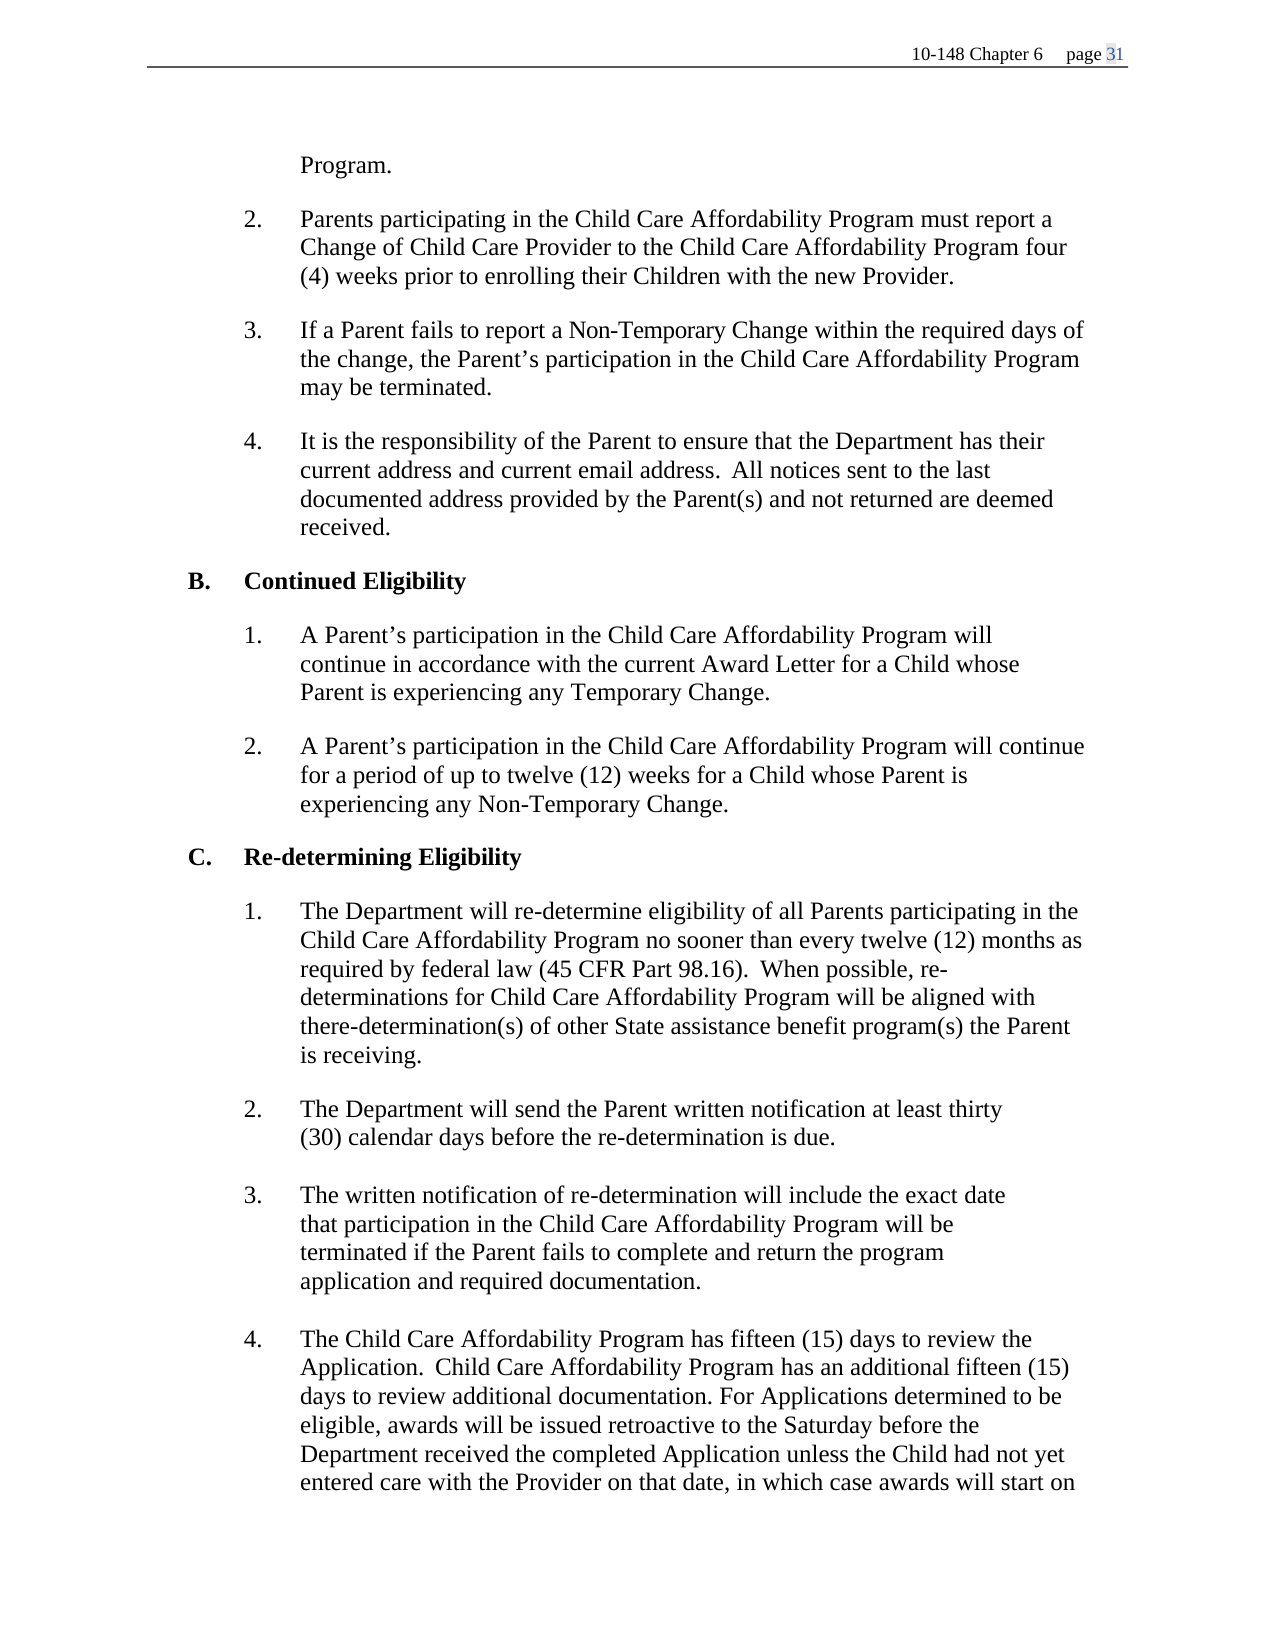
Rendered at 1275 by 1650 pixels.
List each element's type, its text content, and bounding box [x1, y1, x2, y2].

list It is the responsibility of the Parent to ensure that the Department has their current address and current email address. All notices sent to the last documented address provided by the Parent(s) and not returned are deemed received. [244, 426, 1087, 541]
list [244, 150, 1080, 179]
list The written notification of re-determination will include the exact date that participation in the Child Care Affordability Program will be terminated if the Parent fails to complete and return the program application and required documentation. [244, 1180, 1048, 1295]
list Parents participating in the Child Care Affordability Program must report a Change of Child Care Provider to the Child Care Affordability Program four (4) weeks prior to enrolling their Children with the new Provider. [244, 204, 1080, 290]
subtitle Continued Eligibility [188, 566, 1125, 595]
subtitle Re-determining Eligibility [188, 842, 1125, 871]
list A Parent’s participation in the Child Care Affordability Program will continue in accordance with the current Award Letter for a Child whose Parent is experiencing any Temporary Change. [244, 620, 1077, 706]
list The Department will re-determine eligibility of all Parents participating in the Child Care Affordability Program no sooner than every twelve (12) months as required by federal law (45 CFR Part 98.16). When possible, re-determinations for Child Care Affordability Program will be aligned with there-determination(s) of other State assistance benefit program(s) the Parent is receiving. [244, 896, 1083, 1069]
list A Parent’s participation in the Child Care Affordability Program will continue for a period of up to twelve (12) weeks for a Child whose Parent is experiencing any Non-Temporary Change. [244, 731, 1087, 817]
list The Department will send the Parent written notification at least thirty (30) calendar days before the re-determination is due. [244, 1094, 1017, 1151]
list If a Parent fails to report a Non-Temporary Change within the required days of the change, the Parent’s participation in the Child Care Affordability Program may be terminated. [244, 315, 1088, 401]
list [244, 1324, 1090, 1496]
